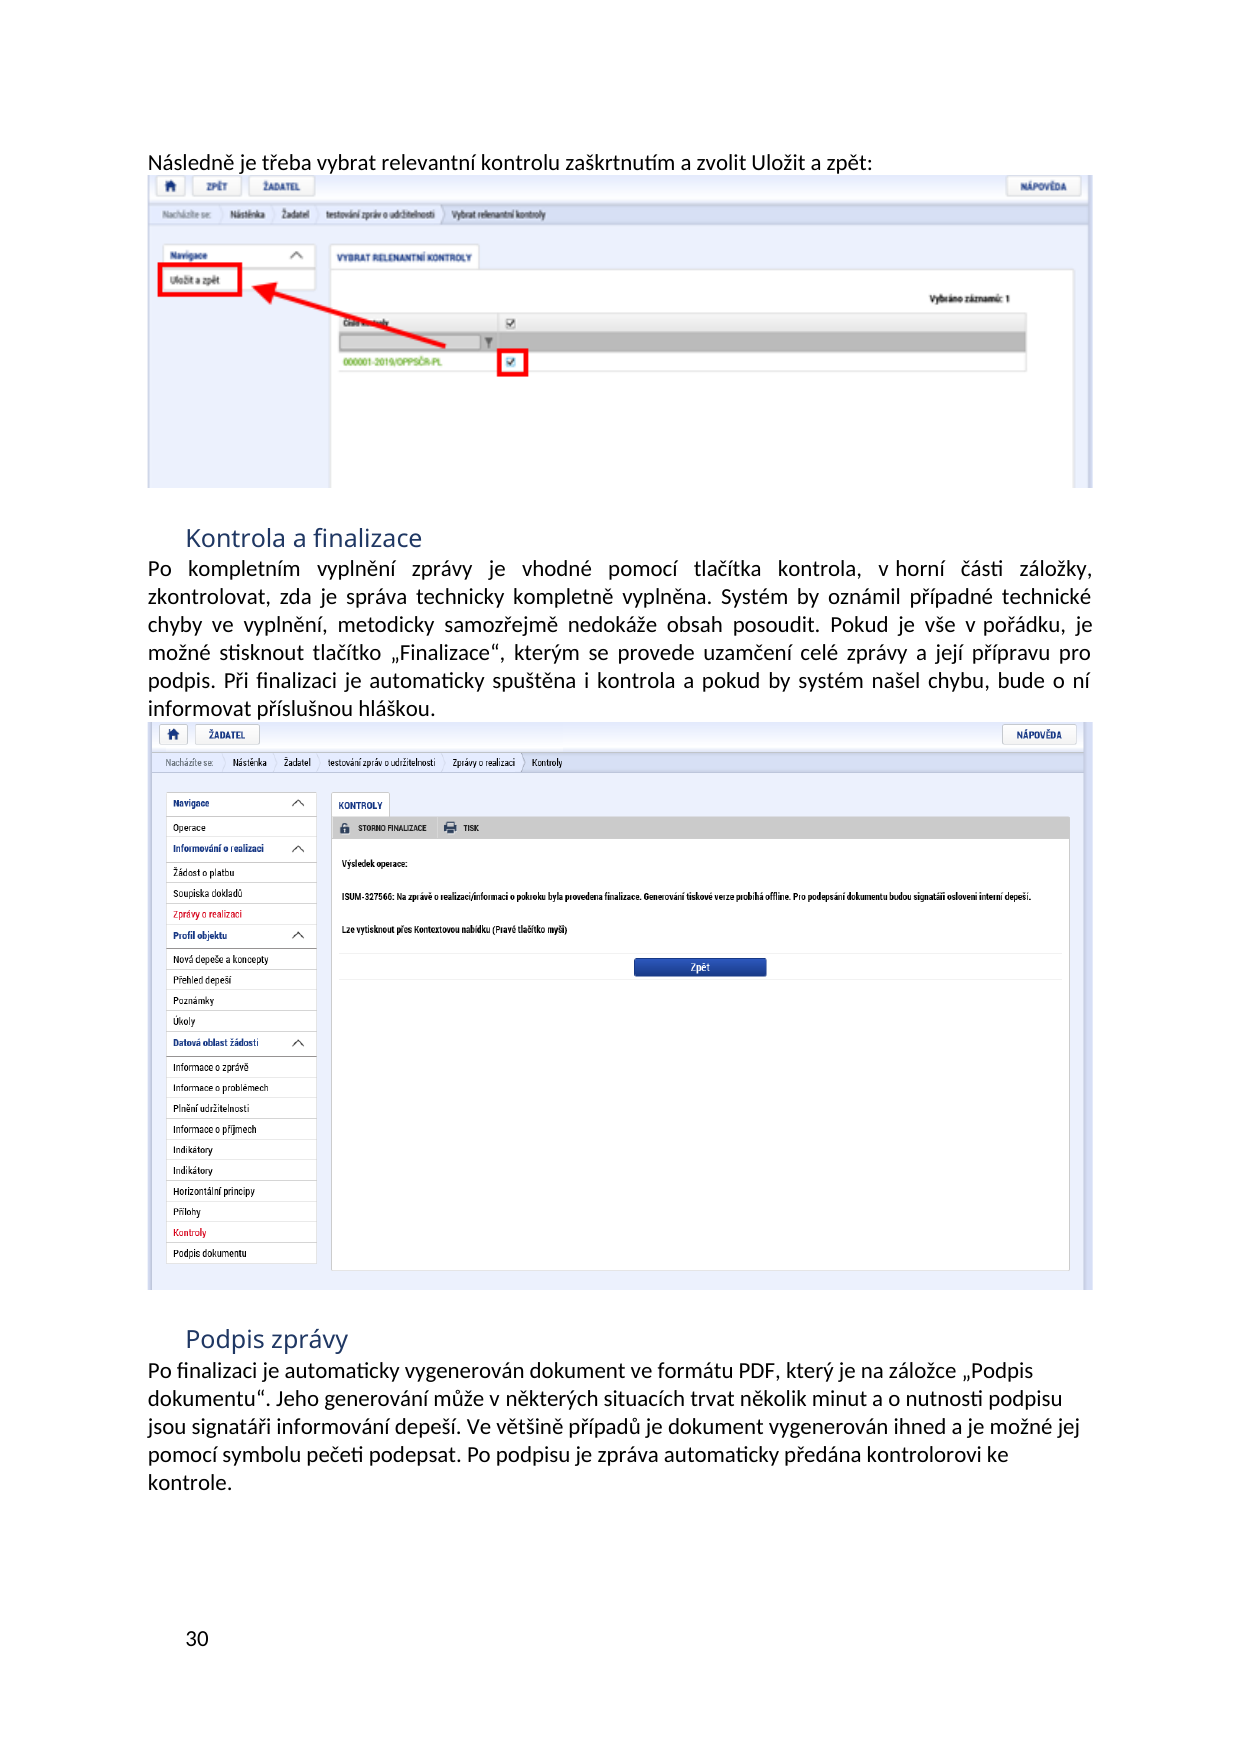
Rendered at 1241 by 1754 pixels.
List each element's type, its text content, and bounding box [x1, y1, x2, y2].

picture [147, 175, 1093, 488]
text Po finalizaci je automaticky vygenerován dokument ve formátu PDF, který je na záložce „Podpis dokumentu“. Jeho generování může v některých situacích trvat několik minut a o nutnosti podpisu jsou signatáři informování depeší. Ve většině případů je dokument vygenerován ihned a je možné jej pomocí symbolu pečeti podepsat. Po podpisu je zpráva automaticky předána kontrolorovi ke kontrole. [148, 1356, 1093, 1496]
text Po kompletním vyplnění zprávy je vhodné pomocí tlačítka kontrola, v horní části záložky, zkontrolovat, zda je správa technicky kompletně vyplněna. Systém by oznámil případné technické chyby ve vyplnění, metodicky samozřejmě nedokáže obsah posoudit. Pokud je vše v pořádku, je možné stisknout tlačítko „Finalizace“, kterým se provede uzamčení celé zprávy a její přípravu pro podpis. Při finalizaci je automaticky spuštěna i kontrola a pokud by systém našel chybu, bude o ní informovat příslušnou hláškou. [148, 554, 1093, 722]
subtitle Kontrola a finalizace [148, 520, 1093, 554]
subtitle Podpis zprávy [148, 1322, 1093, 1356]
text Následně je třeba vybrat relevantní kontrolu zaškrtnutím a zvolit Uložit a zpět: [148, 148, 1093, 175]
